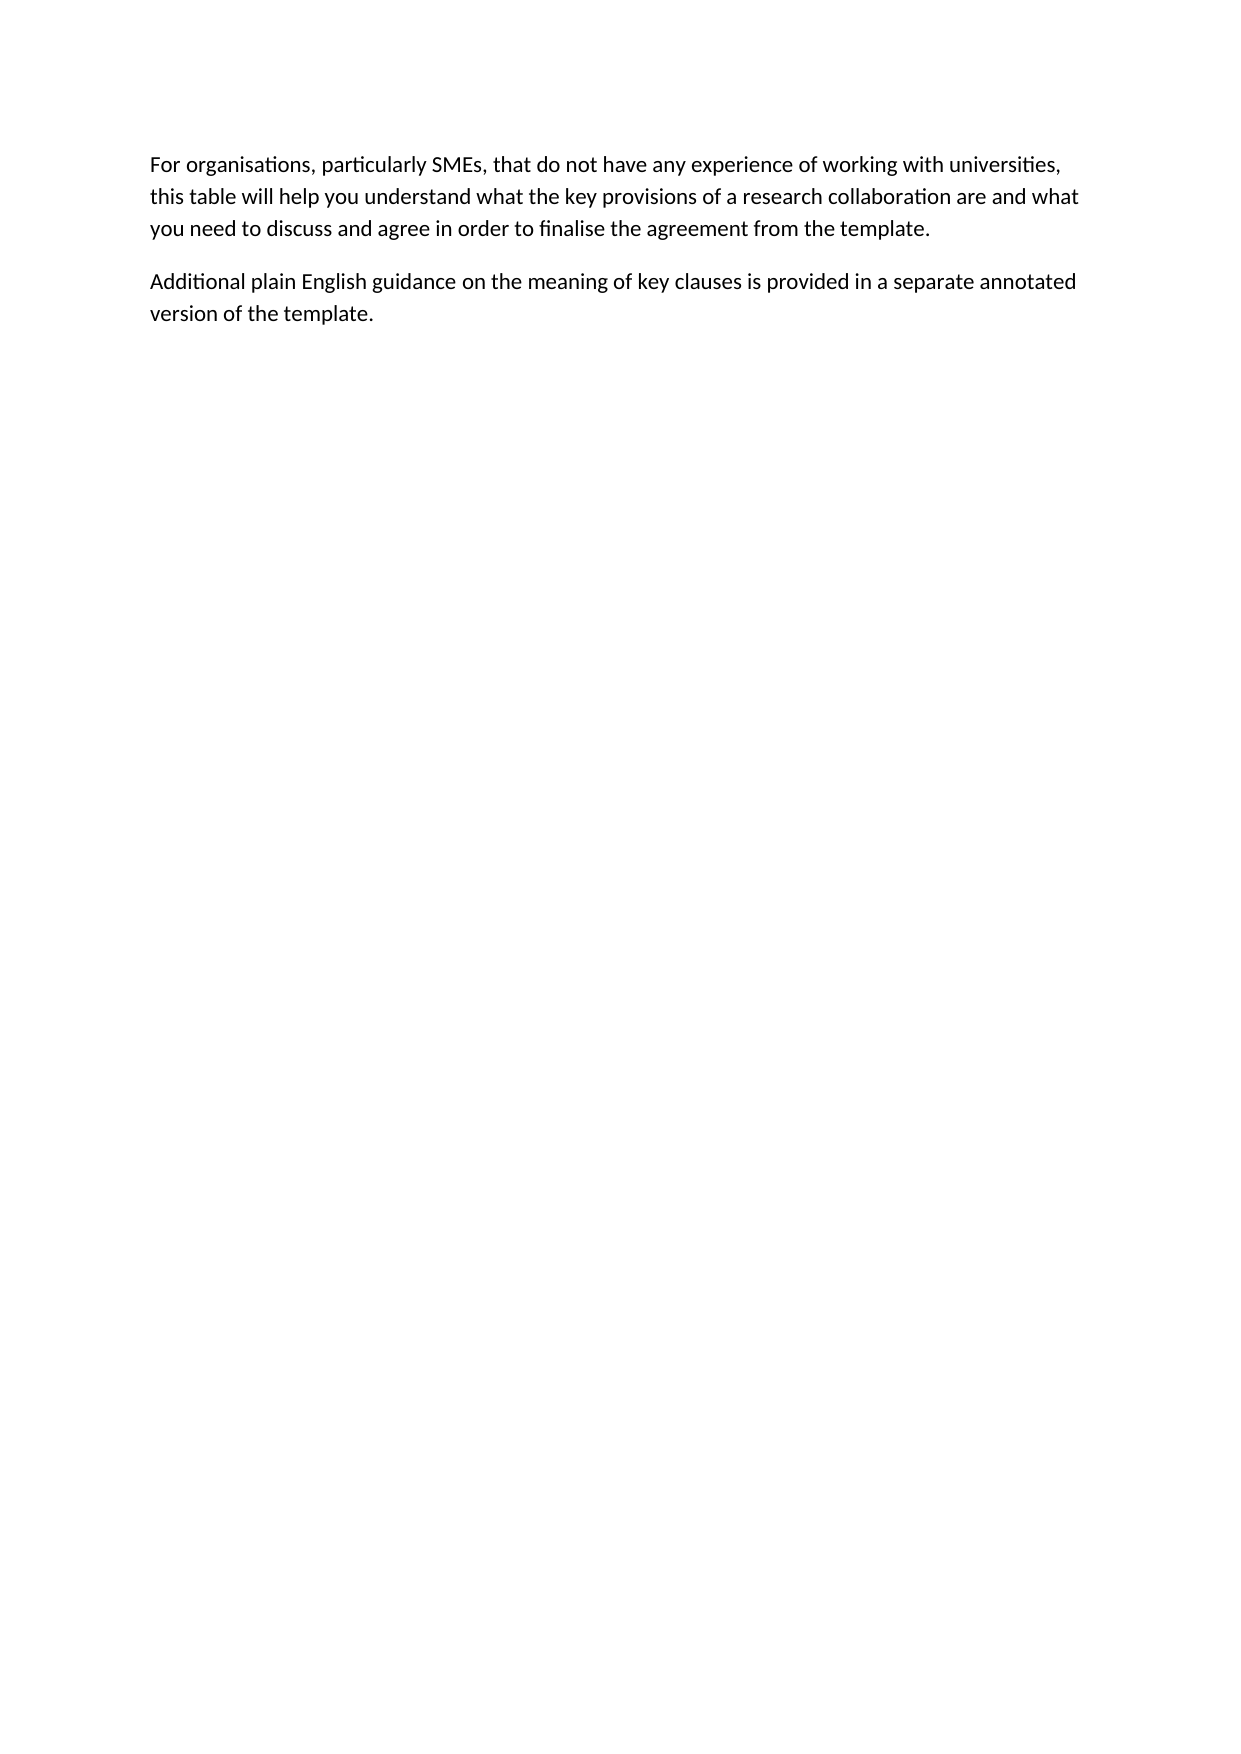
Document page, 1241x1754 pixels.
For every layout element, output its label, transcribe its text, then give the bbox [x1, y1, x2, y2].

text Additional plain English guidance on the meaning of key clauses is provided in a separate annotated version of the template. [150, 267, 1090, 328]
text For organisations, particularly SMEs, that do not have any experience of working with universities, this table will help you understand what the key provisions of a research collaboration are and what you need to discuss and agree in order to finalise the agreement from the template. [150, 150, 1090, 242]
